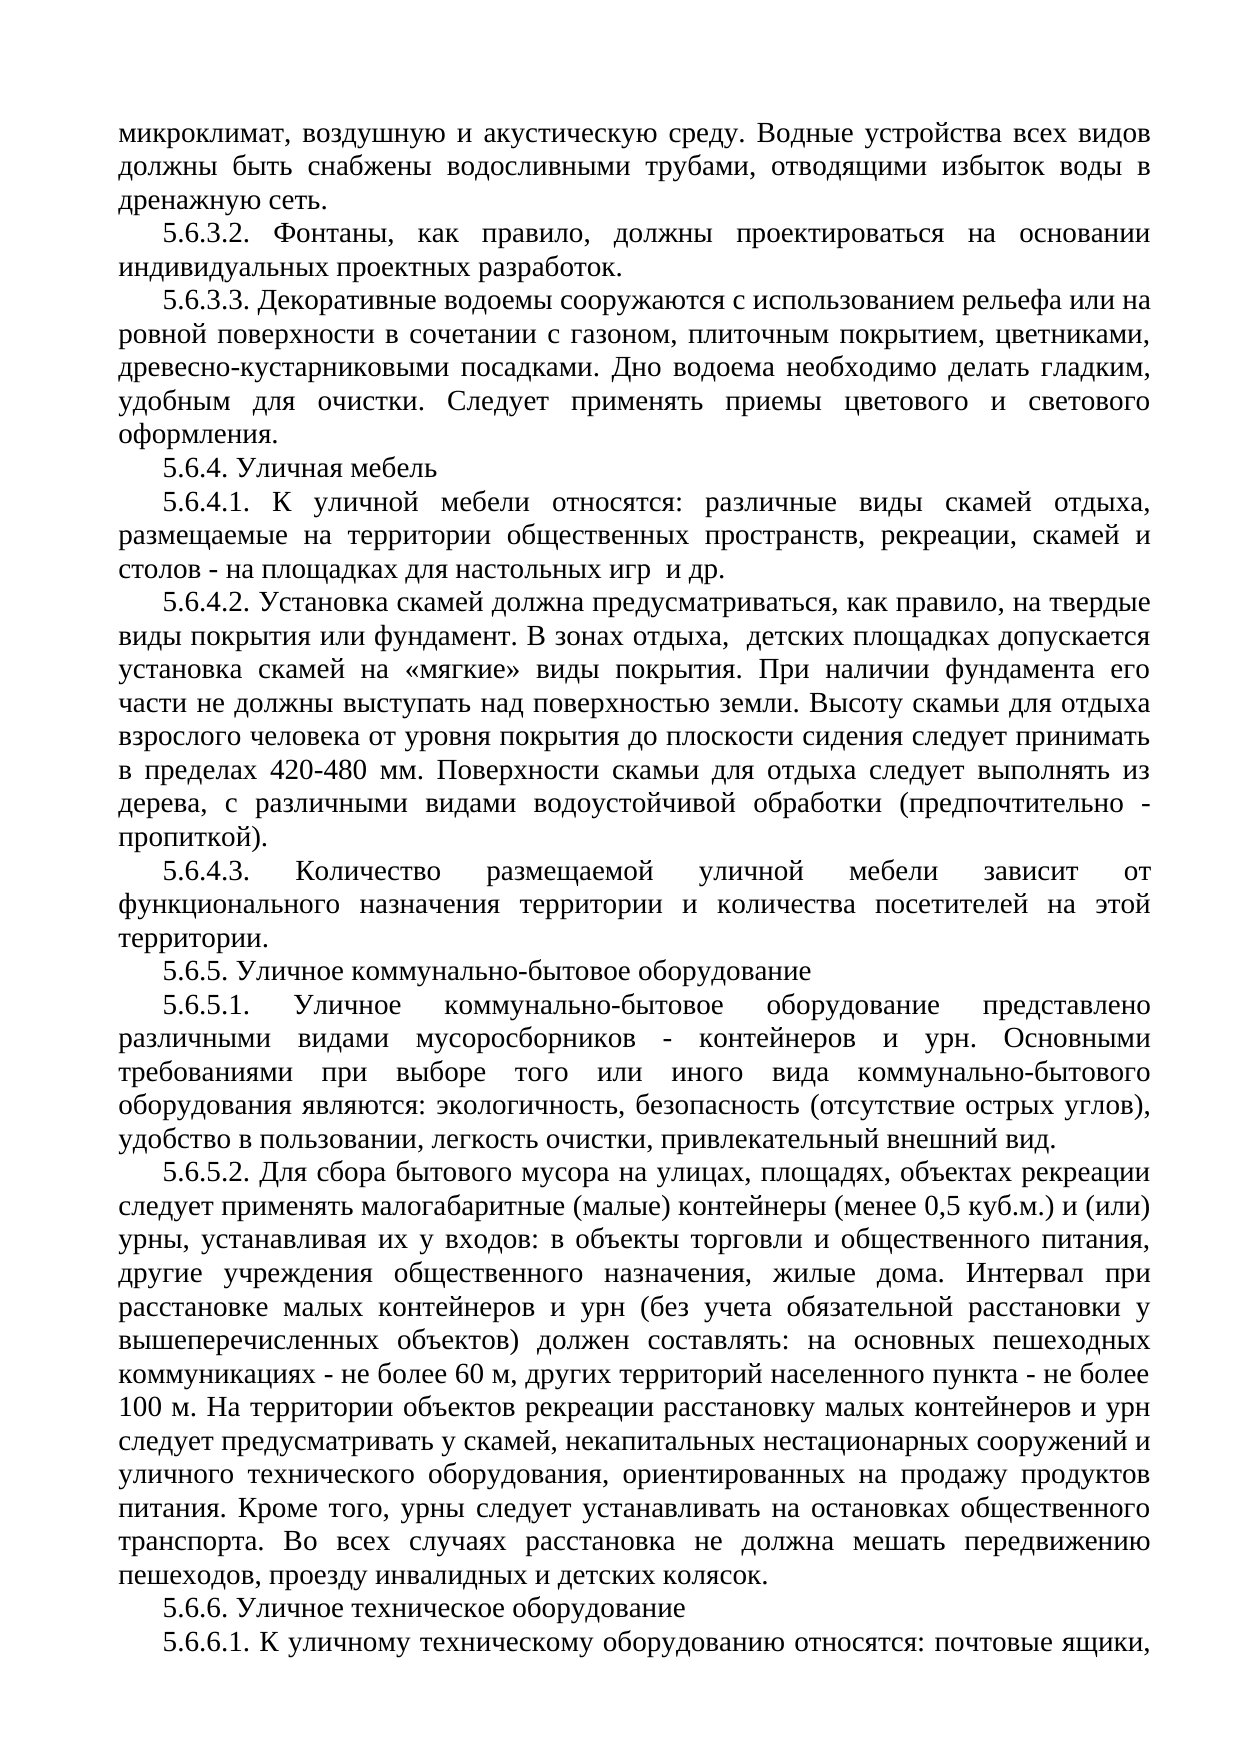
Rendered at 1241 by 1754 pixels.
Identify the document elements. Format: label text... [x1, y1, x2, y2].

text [118, 1624, 1152, 1658]
text 5.6.5.2. Для сбора бытового мусора на улицах, площадях, объектах рекреации следует применять малогабаритные (малые) контейнеры (менее 0,5 куб.м.) и (или) урны, устанавливая их у входов: в объекты торговли и общественного питания, другие учреждения общественного назначения, жилые дома. Интервал при расстановке малых контейнеров и урн (без учета обязательной расстановки у вышеперечисленных объектов) должен составлять: на основных пешеходных коммуникациях - не более , других территорий населенного пункта - не более . На территории объектов рекреации расстановку малых контейнеров и урн следует предусматривать у скамей, некапитальных нестационарных сооружений и уличного технического оборудования, ориентированных на продажу продуктов питания. Кроме того, урны следует устанавливать на остановках общественного транспорта. Во всех случаях расстановка не должна мешать передвижению пешеходов, проезду инвалидных и детских колясок. [118, 1154, 1152, 1591]
text 5.6.6. Уличное техническое оборудование [118, 1591, 1152, 1624]
text 5.6.5. Уличное коммунально-бытовое оборудование [118, 953, 1152, 987]
text 5.6.4.3. Количество размещаемой уличной мебели зависит от функционального назначения территории и количества посетителей на этой территории. [118, 853, 1152, 953]
text 5.6.4.2. Установка скамей должна предусматриваться, как правило, на твердые виды покрытия или фундамент. В зонах отдыха, детских площадках допускается установка скамей на «мягкие» виды покрытия. При наличии фундамента его части не должны выступать над поверхностью земли. Высоту скамьи для отдыха взрослого человека от уровня покрытия до плоскости сидения следует принимать в пределах 420-. Поверхности скамьи для отдыха следует выполнять из дерева, с различными видами водоустойчивой обработки (предпочтительно - пропиткой). [118, 584, 1152, 853]
text 5.6.4. Уличная мебель [118, 450, 1152, 484]
text 5.6.4.1. К уличной мебели относятся: различные виды скамей отдыха, размещаемые на территории общественных пространств, рекреации, скамей и столов - на площадках для настольных игр и др. [118, 484, 1152, 584]
text 5.6.5.1. Уличное коммунально-бытовое оборудование представлено различными видами мусоросборников - контейнеров и урн. Основными требованиями при выборе того или иного вида коммунально-бытового оборудования являются: экологичность, безопасность (отсутствие острых углов), удобство в пользовании, легкость очистки, привлекательный внешний вид. [118, 987, 1152, 1154]
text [118, 115, 1152, 215]
text 5.6.3.2. Фонтаны, как правило, должны проектироваться на основании индивидуальных проектных разработок. [118, 215, 1152, 282]
text 5.6.3.3. Декоративные водоемы сооружаются с использованием рельефа или на ровной поверхности в сочетании с газоном, плиточным покрытием, цветниками, древесно-кустарниковыми посадками. Дно водоема необходимо делать гладким, удобным для очистки. Следует применять приемы цветового и светового оформления. [118, 282, 1152, 450]
